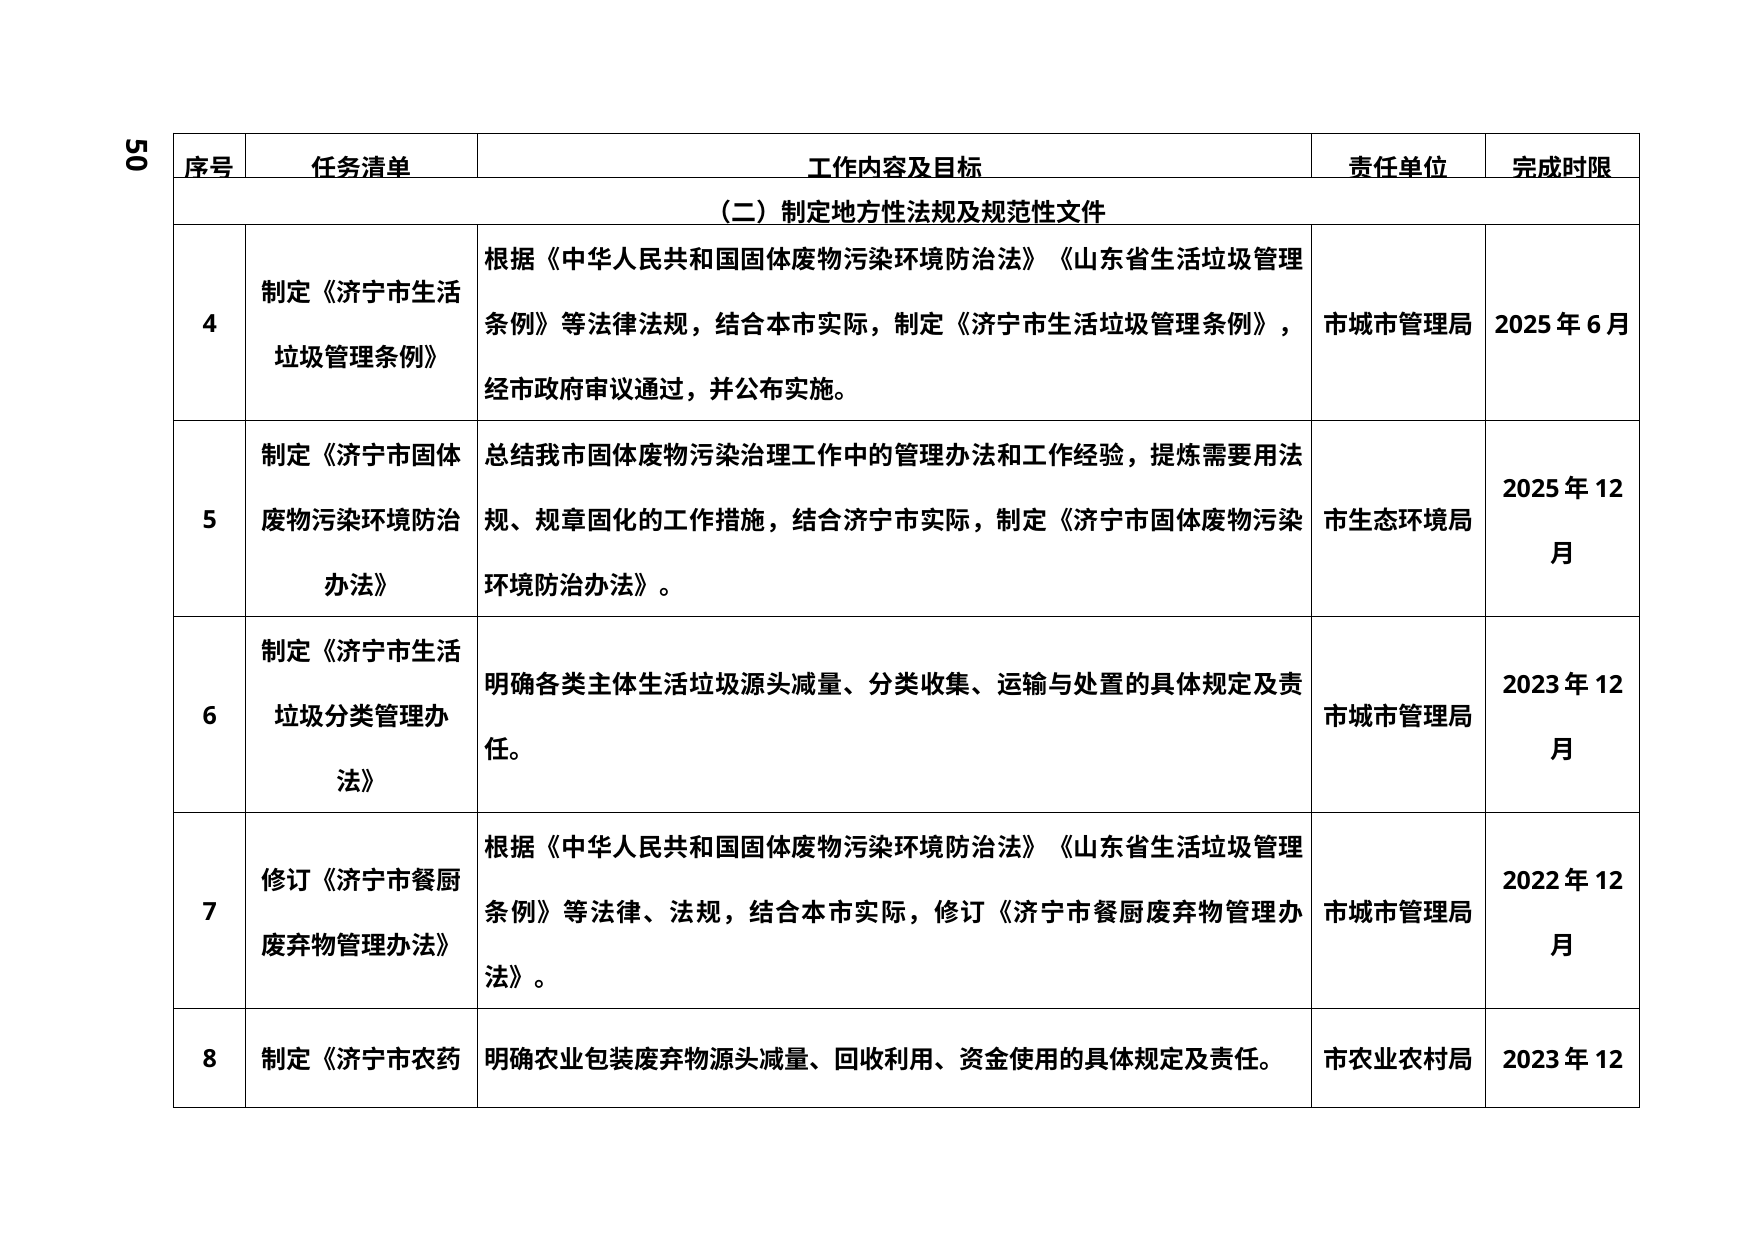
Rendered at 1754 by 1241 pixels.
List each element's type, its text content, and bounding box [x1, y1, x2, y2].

table_cell 2025年12月 [1486, 421, 1639, 616]
table_cell 修订《济宁市餐厨废弃物管理办法》 [246, 813, 477, 1008]
table_cell 制定《济宁市生活垃圾管理条例》 [246, 225, 477, 420]
table_cell 市城市管理局 [1312, 225, 1485, 420]
table_cell 明确农业包装废弃物源头减量、回收利用、资金使用的具体规定及责任。 [478, 1009, 1311, 1107]
table_cell 2023年12月 [1486, 617, 1639, 812]
table_cell 5 [174, 421, 245, 616]
table_cell 市农业农村局 [1312, 1009, 1485, 1107]
table_cell 2023年12月 [1486, 1009, 1639, 1107]
table_cell 根据《中华人民共和国固体废物污染环境防治法》《山东省生活垃圾管理条例》等法律、法规，结合本市实际，修订《济宁市餐厨废弃物管理办法》。 [478, 813, 1311, 1008]
table_cell 明确各类主体生活垃圾源头减量、分类收集、运输与处置的具体规定及责任。 [478, 617, 1311, 812]
table_cell 制定《济宁市生活垃圾分类管理办法》 [246, 617, 477, 812]
table_cell 2025年6月 [1486, 225, 1639, 420]
table_cell 8 [174, 1009, 245, 1107]
table_header 任务清单 [246, 134, 477, 177]
table_cell 6 [174, 617, 245, 812]
table_cell 制定《济宁市农药包装废弃物管理办法》 [246, 1009, 477, 1107]
table_cell 市生态环境局 [1312, 421, 1485, 616]
table_cell 总结我市固体废物污染治理工作中的管理办法和工作经验，提炼需要用法规、规章固化的工作措施，结合济宁市实际，制定《济宁市固体废物污染环境防治办法》。 [478, 421, 1311, 616]
table_cell 2022年12月 [1486, 813, 1639, 1008]
table_header 序号 [174, 134, 245, 177]
table_cell 7 [174, 813, 245, 1008]
table_cell 市城市管理局 [1312, 617, 1485, 812]
table_header 完成时限 [1486, 134, 1639, 177]
table_cell （二）制定地方性法规及规范性文件 [174, 178, 1639, 224]
table_cell 制定《济宁市固体废物污染环境防治办法》 [246, 421, 477, 616]
table_cell 4 [174, 225, 245, 420]
table_cell 根据《中华人民共和国固体废物污染环境防治法》《山东省生活垃圾管理条例》等法律法规，结合本市实际，制定《济宁市生活垃圾管理条例》，经市政府审议通过，并公布实施。 [478, 225, 1311, 420]
table_header 工作内容及目标 [478, 134, 1311, 177]
table_header 责任单位 [1312, 134, 1485, 177]
table_cell 市城市管理局 [1312, 813, 1485, 1008]
